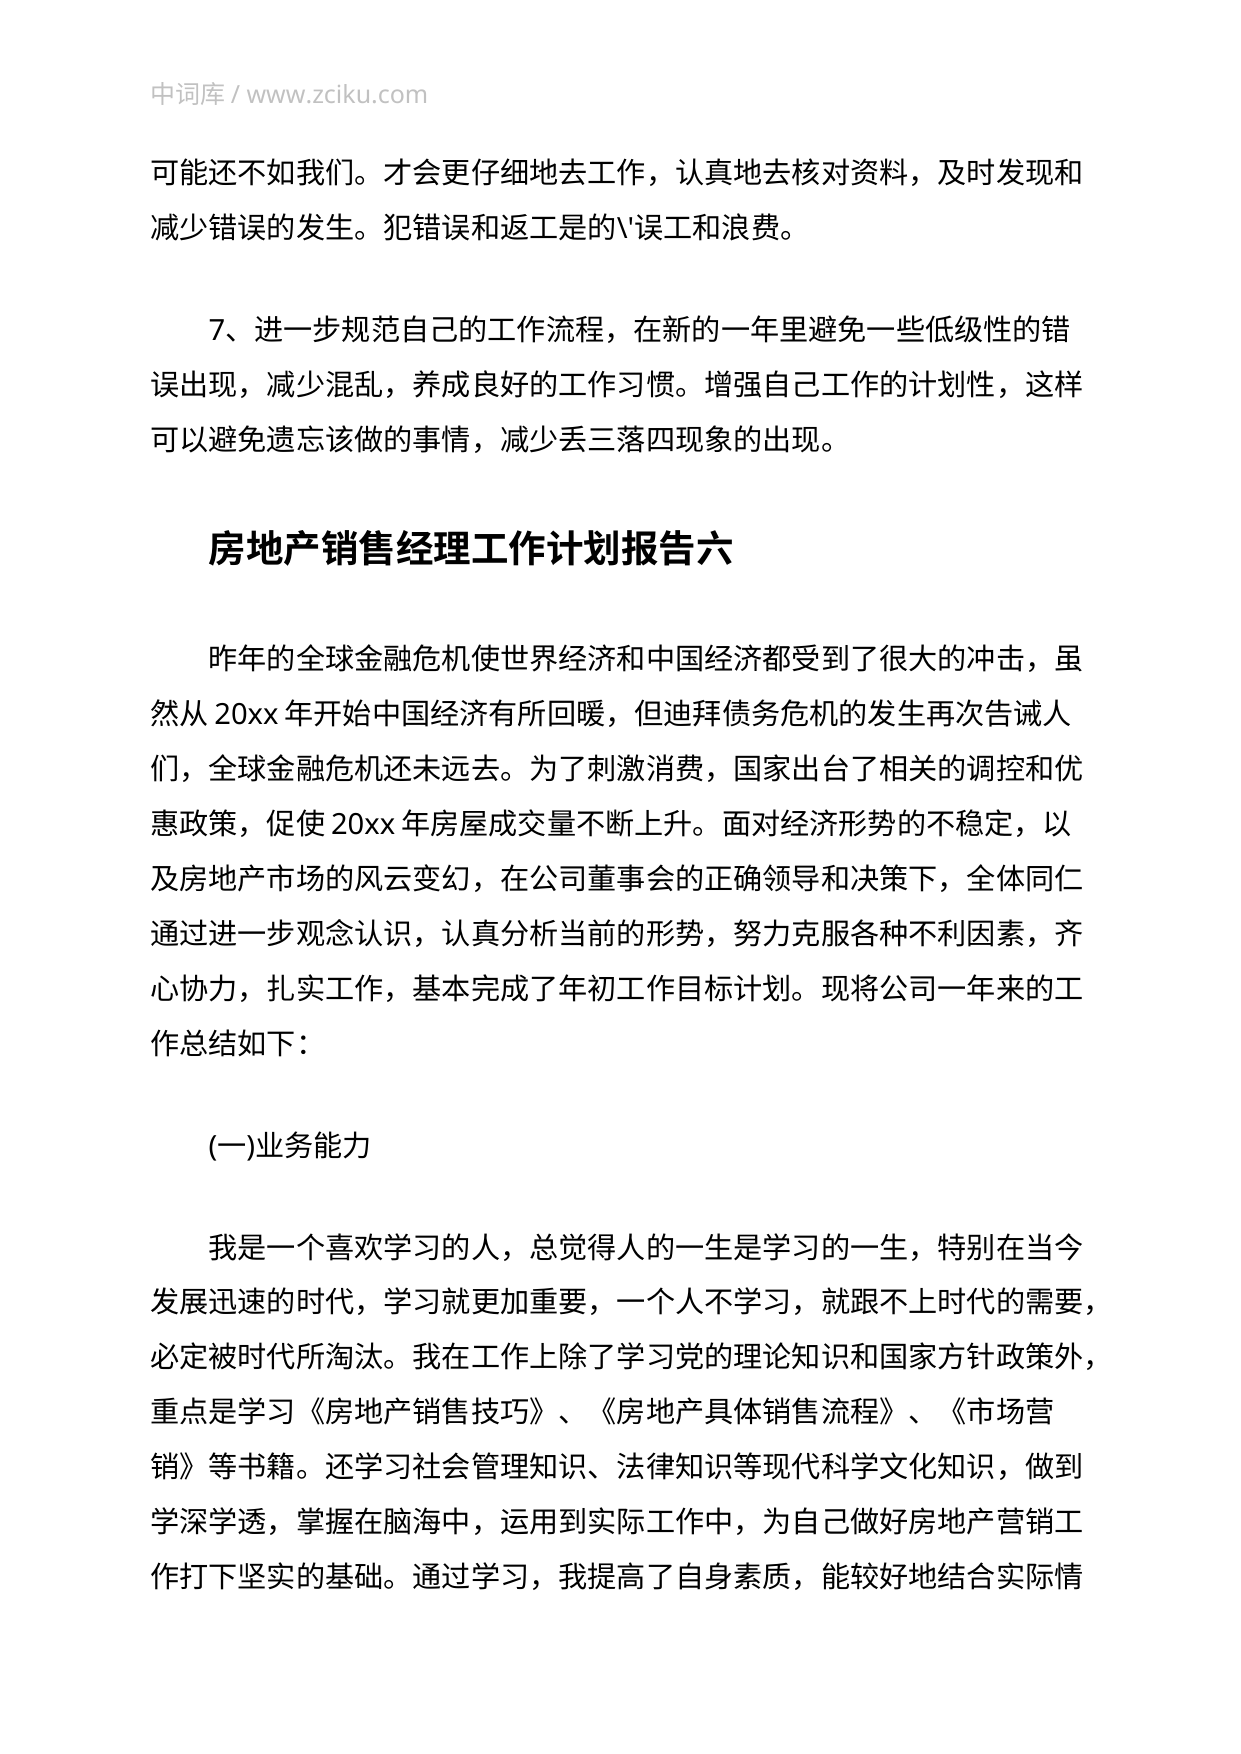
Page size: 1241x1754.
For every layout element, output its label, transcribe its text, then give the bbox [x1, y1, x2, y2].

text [150, 150, 1090, 247]
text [150, 1224, 1090, 1596]
text 房地产销售经理工作计划报告六 [150, 518, 1090, 573]
text 7、进一步规范自己的工作流程，在新的一年里避免一些低级性的错误出现，减少混乱，养成良好的工作习惯。增强自己工作的计划性，这样可以避免遗忘该做的事情，减少丢三落四现象的出现。 [150, 307, 1090, 459]
text (一)业务能力 [150, 1122, 1090, 1164]
text 昨年的全球金融危机使世界经济和中国经济都受到了很大的冲击，虽然从20xx年开始中国经济有所回暖，但迪拜债务危机的发生再次告诫人们，全球金融危机还未远去。为了刺激消费，国家出台了相关的调控和优惠政策，促使20xx年房屋成交量不断上升。面对经济形势的不稳定，以及房地产市场的风云变幻，在公司董事会的正确领导和决策下，全体同仁通过进一步观念认识，认真分析当前的形势，努力克服各种不利因素，齐心协力，扎实工作，基本完成了年初工作目标计划。现将公司一年来的工作总结如下： [150, 636, 1090, 1063]
